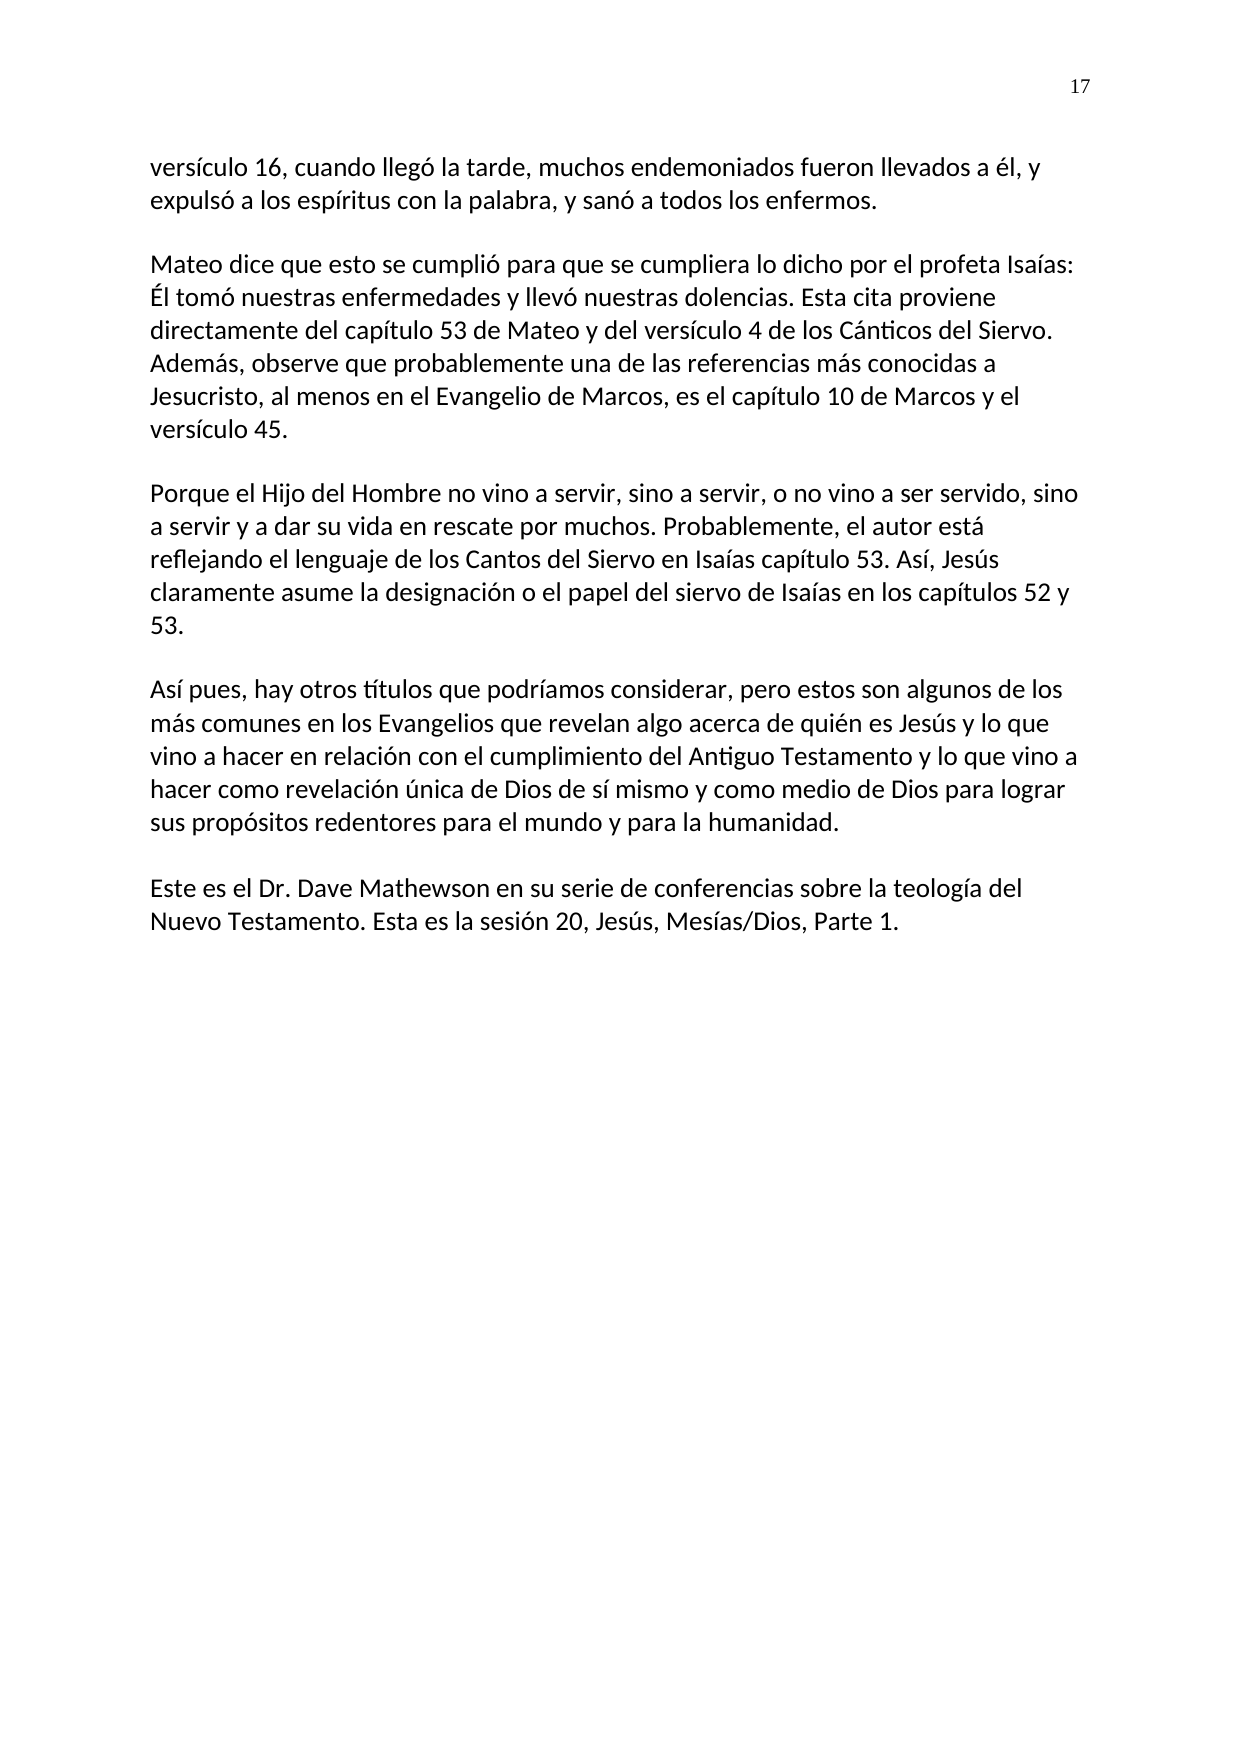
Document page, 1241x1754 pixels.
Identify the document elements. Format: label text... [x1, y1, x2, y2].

text Así pues, hay otros títulos que podríamos considerar, pero estos son algunos de los más comunes en los Evangelios que revelan algo acerca de quién es Jesús y lo que vino a hacer en relación con el cumplimiento del Antiguo Testamento y lo que vino a hacer como revelación única de Dios de sí mismo y como medio de Dios para lograr sus propósitos redentores para el mundo y para la humanidad. Este es el Dr. Dave Mathewson en su serie de conferencias sobre la teología del Nuevo Testamento. Esta es la sesión 20, Jesús, Mesías/Dios, Parte 1. [150, 673, 1090, 961]
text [150, 150, 1090, 216]
text Porque el Hijo del Hombre no vino a servir, sino a servir, o no vino a ser servido, sino a servir y a dar su vida en rescate por muchos. Probablemente, el autor está reflejando el lenguaje de los Cantos del Siervo en Isaías capítulo 53. Así, Jesús claramente asume la designación o el papel del siervo de Isaías en los capítulos 52 y 53. [150, 476, 1090, 642]
text Mateo dice que esto se cumplió para que se cumpliera lo dicho por el profeta Isaías: Él tomó nuestras enfermedades y llevó nuestras dolencias. Esta cita proviene directamente del capítulo 53 de Mateo y del versículo 4 de los Cánticos del Siervo. Además, observe que probablemente una de las referencias más conocidas a Jesucristo, al menos en el Evangelio de Marcos, es el capítulo 10 de Marcos y el versículo 45. [150, 247, 1090, 445]
